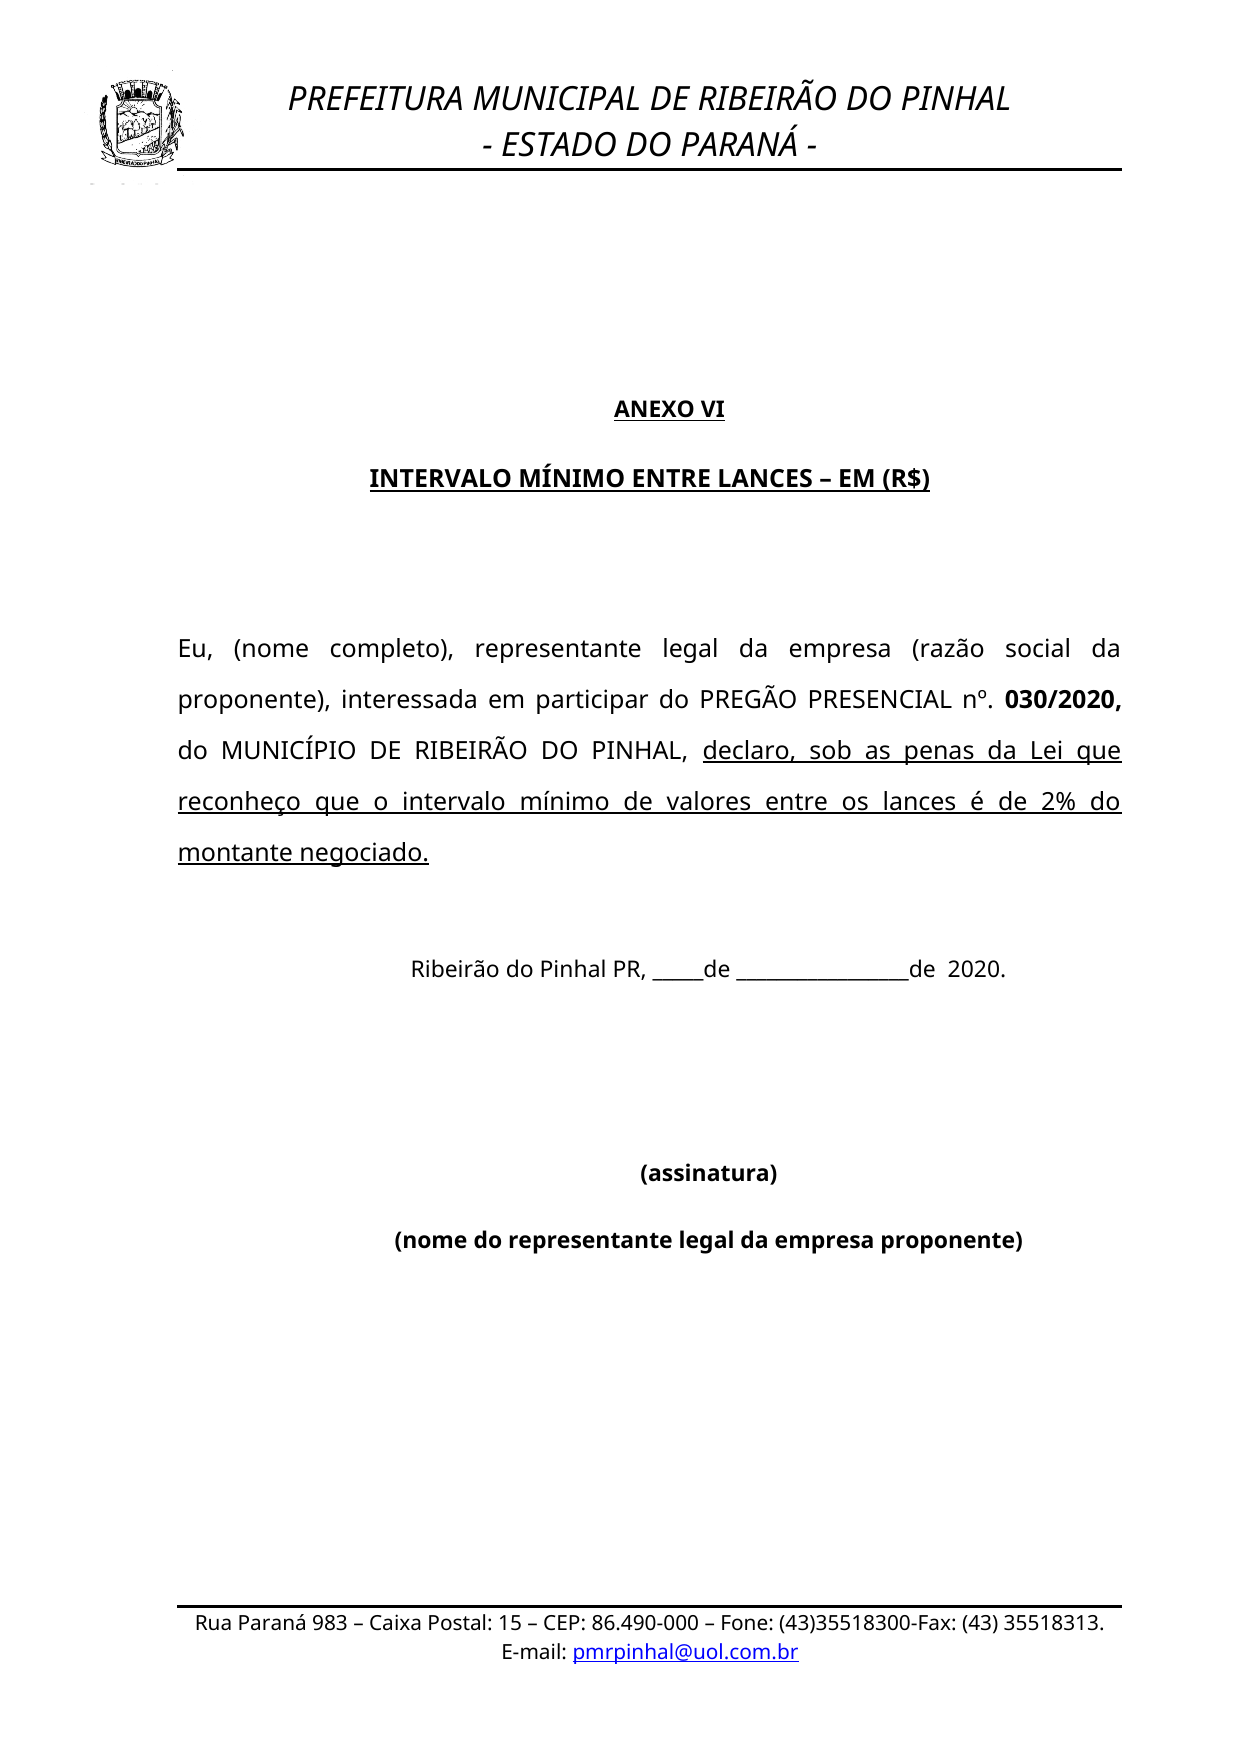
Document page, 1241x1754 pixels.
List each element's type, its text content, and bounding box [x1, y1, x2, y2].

subtitle INTERVALO MÍNIMO ENTRE LANCES – EM (R$) [177, 461, 1122, 495]
text (assinatura) [295, 1157, 1122, 1188]
text ANEXO VI [177, 393, 1161, 424]
picture [83, 65, 202, 185]
text Ribeirão do Pinhal PR, _____de _________________de 2020. [295, 953, 1122, 985]
text (nome do representante legal da empresa proponente) [295, 1224, 1122, 1256]
text Eu, (nome completo), representante legal da empresa (razão social da proponente), interessada em participar do PREGÃO PRESENCIAL nº. 030/2020, do MUNICÍPIO DE RIBEIRÃO DO PINHAL, declaro, sob as penas da Lei que reconheço que o intervalo mínimo de valores entre os lances é de 2% do montante negociado. [177, 813, 1122, 869]
text Eu, (nome completo), representante legal da empresa (razão social da proponente), interessada em participar do PREGÃO PRESENCIAL nº. 030/2020, do MUNICÍPIO DE RIBEIRÃO DO PINHAL, declaro, sob as penas da Lei que reconheço que o intervalo mínimo de valores entre os lances é de 2% do montante negociado. [177, 631, 1122, 812]
